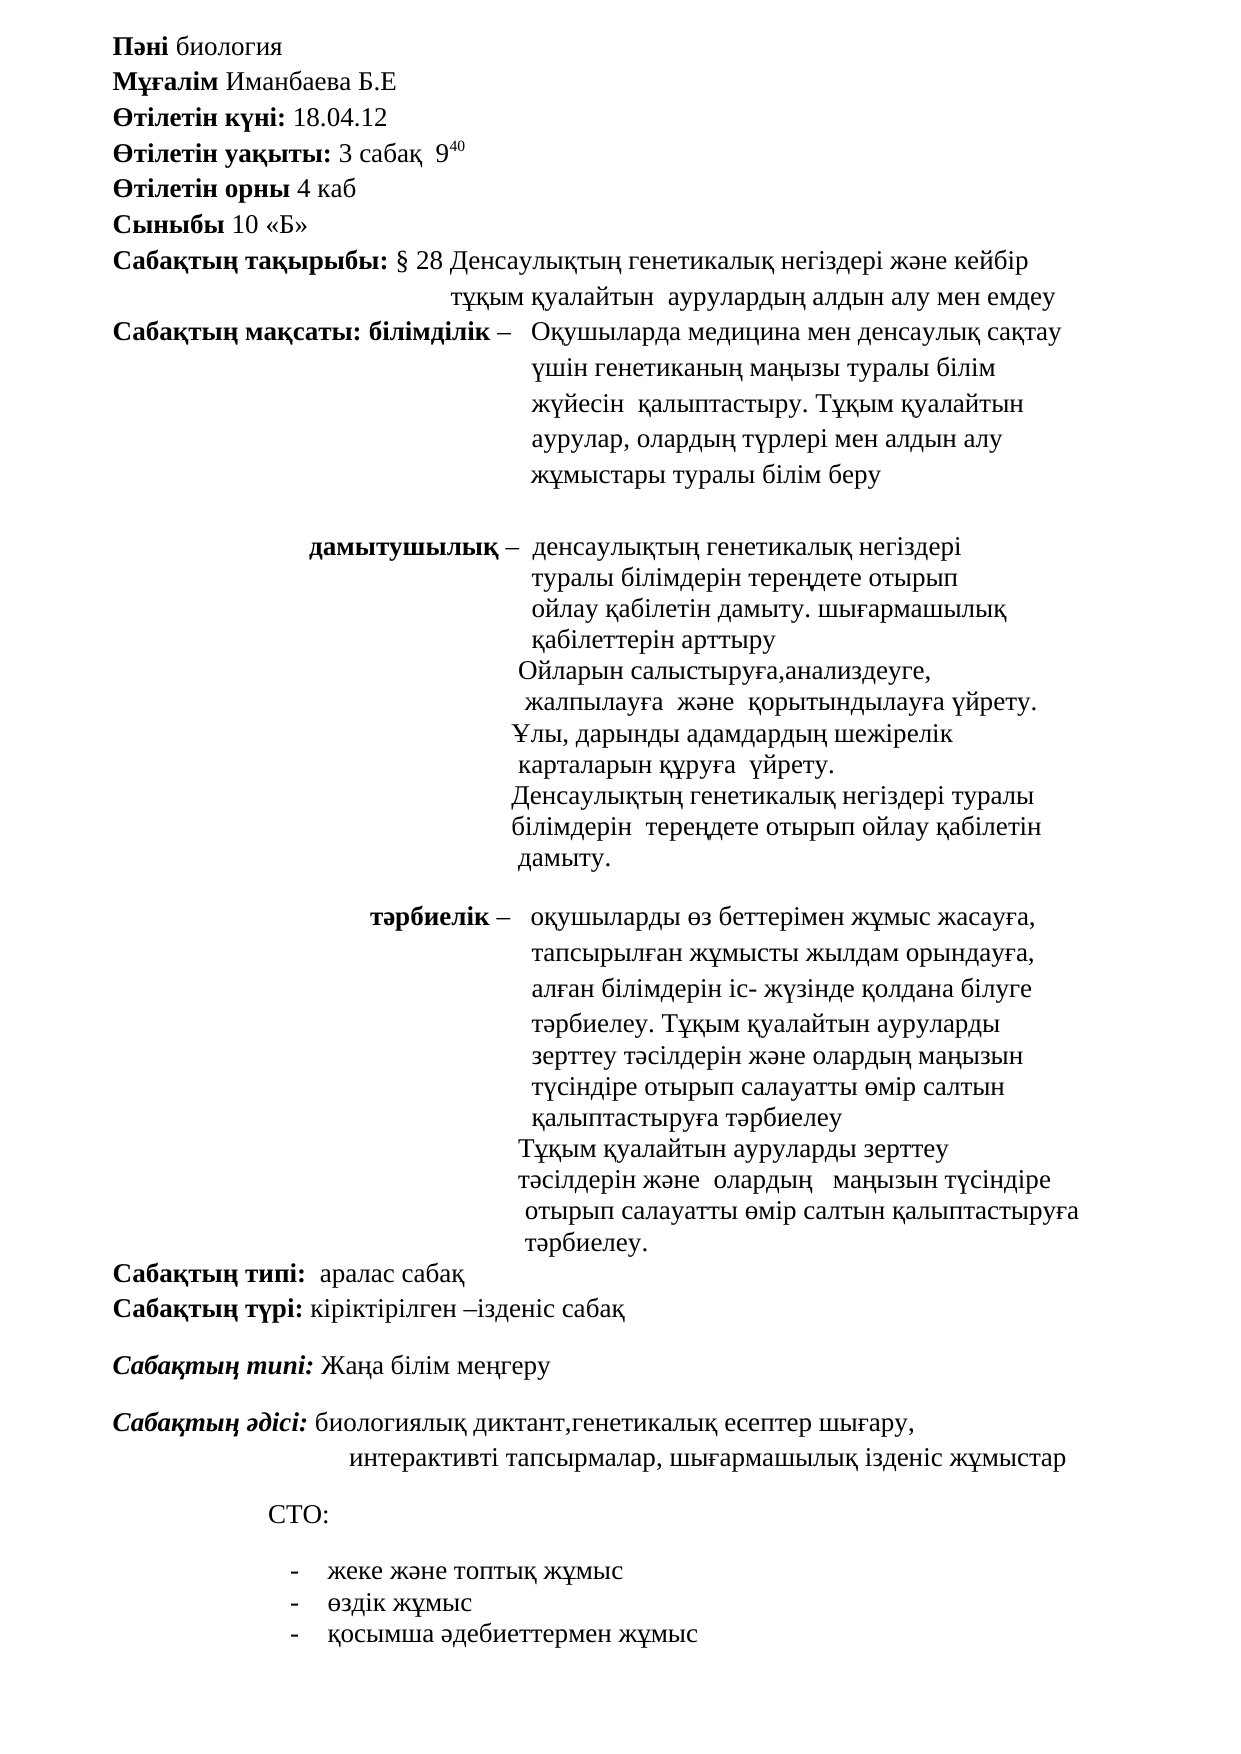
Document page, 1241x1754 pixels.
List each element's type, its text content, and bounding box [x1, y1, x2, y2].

text Денсаулықтың генетикалық негіздері туралы [112, 779, 1181, 810]
text Сабақтың әдісі: биологиялық диктант,генетикалық есептер шығару, [112, 1406, 1181, 1437]
text отырып салауатты өмір салтын қалыптастыруға [112, 1194, 1181, 1226]
text карталарын құруға үйрету. [112, 748, 1181, 779]
text Сыныбы 10 «Б» [112, 208, 1181, 239]
text Өтілетін уақыты: 3 сабақ 940 [112, 137, 1181, 168]
text Сабақтың мақсаты: білімділік – Оқушыларда медицина мен денсаулық сақтау [112, 315, 1181, 347]
list жеке және топтық жұмыс [290, 1554, 1181, 1586]
text Өтілетін орны 4 каб [112, 172, 1181, 204]
text Сабақтың түрі: кіріктірілген –ізденіс сабақ [112, 1292, 1181, 1324]
text Сабақтың типі: Жаңа білім меңгеру [112, 1349, 1181, 1380]
text Мұғалім Иманбаева Б.Е [112, 65, 1181, 96]
text жалпылауға және қорытындылауға үйрету. [112, 686, 1181, 717]
text Тұқым қуалайтын ауруларды зерттеу [112, 1132, 1181, 1163]
text Ұлы, дарынды адамдардың шежірелік [112, 717, 1181, 748]
text тәрбиелеу. [112, 1226, 1181, 1257]
text алған білімдерін іс- жүзінде қолдана білуге [112, 972, 1181, 1003]
text Сабақтың тақырыбы: § 28 Денсаулықтың генетикалық негіздері және кейбір [112, 244, 1181, 275]
text жұмыстары туралы білім беру [112, 458, 1181, 489]
text Пәні биология [112, 29, 1181, 61]
text үшін генетиканың маңызы туралы білім [112, 351, 1181, 382]
text қалыптастыруға тәрбиелеу [112, 1101, 1181, 1132]
text тапсырылған жұмысты жылдам орындауға, [112, 936, 1181, 967]
text зерттеу тәсілдерін және олардың маңызын [112, 1039, 1181, 1070]
text Ойларын салыстыруға,анализдеуге, [112, 654, 1181, 686]
text ойлау қабілетін дамыту. шығармашылық [112, 592, 1181, 623]
text түсіндіре отырып салауатты өмір салтын [112, 1070, 1181, 1101]
text тәсілдерін және олардың маңызын түсіндіре [112, 1163, 1181, 1194]
text білімдерін тереңдете отырып ойлау қабілетін [112, 810, 1181, 841]
text тұқым қуалайтын аурулардың алдын алу мен емдеу [112, 280, 1181, 311]
text тәрбиелеу. Тұқым қуалайтын ауруларды [112, 1008, 1181, 1039]
text қабілеттерін арттыру [112, 623, 1181, 654]
text тәрбиелік – оқушыларды өз беттерімен жұмыс жасауға, [112, 900, 1181, 932]
text интерактивті тапсырмалар, шығармашылық ізденіс жұмыстар [112, 1441, 1181, 1472]
text Өтілетін күні: 18.04.12 [112, 101, 1181, 132]
text Сабақтың типі: аралас сабақ [112, 1257, 1181, 1288]
text туралы білімдерін тереңдете отырып [112, 561, 1181, 592]
list өздік жұмыс [290, 1586, 1181, 1617]
text дамыту. [112, 841, 1181, 872]
text жүйесін қалыптастыру. Тұқым қуалайтын [112, 387, 1181, 418]
list қосымша әдебиеттермен жұмыс [290, 1617, 1181, 1648]
text аурулар, олардың түрлері мен алдын алу [112, 423, 1181, 454]
text дамытушылық – денсаулықтың генетикалық негіздері [112, 530, 1181, 561]
text СТО: [112, 1498, 1181, 1529]
